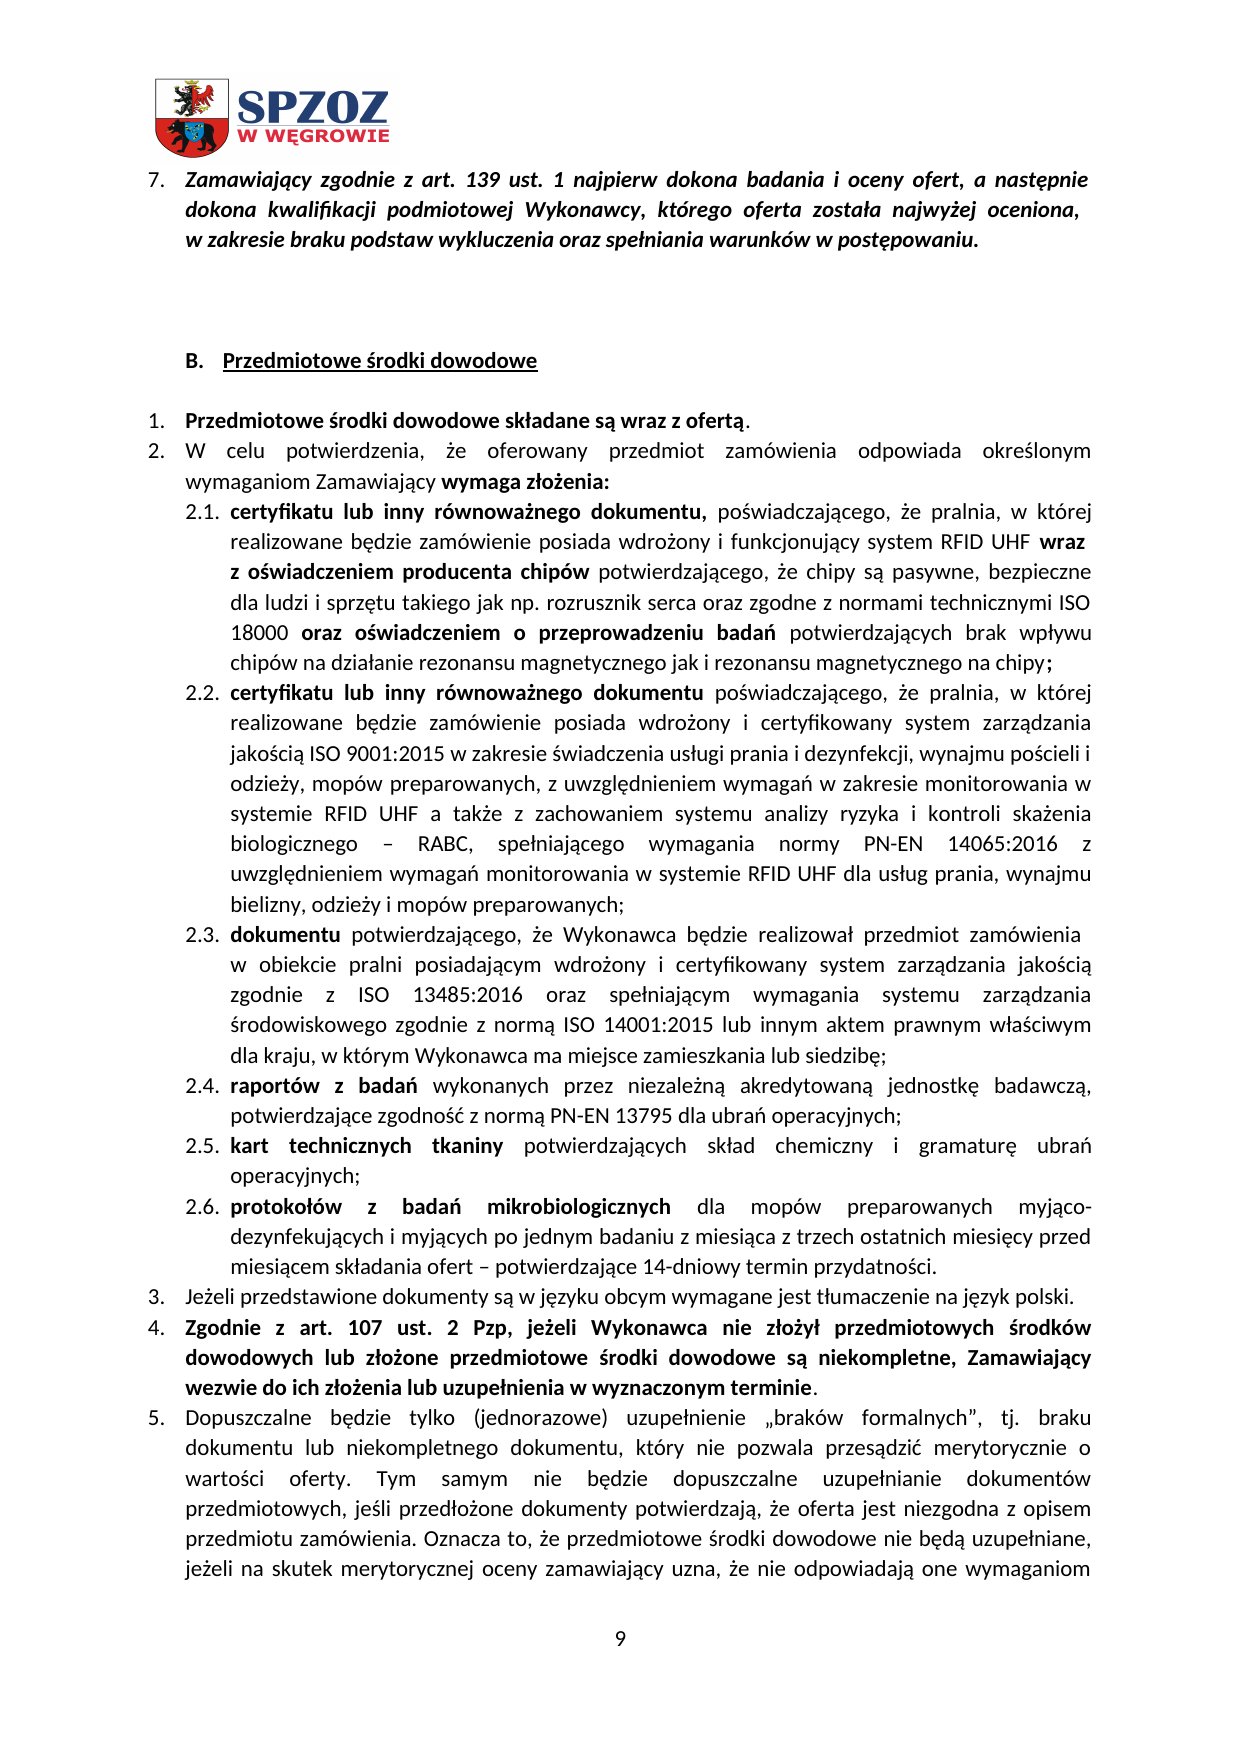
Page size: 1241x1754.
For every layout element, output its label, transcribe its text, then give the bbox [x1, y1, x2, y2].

list protokołów z badań mikrobiologicznych dla mopów preparowanych myjąco-dezynfekujących i myjących po jednym badaniu z miesiąca z trzech ostatnich miesięcy przed miesiącem składania ofert – potwierdzające 14-dniowy termin przydatności. [185, 1192, 1093, 1280]
list Przedmiotowe środki dowodowe składane są wraz z ofertą. [148, 406, 1093, 434]
list kart technicznych tkaniny potwierdzających skład chemiczny i gramaturę ubrań operacyjnych; [185, 1131, 1093, 1190]
list certyfikatu lub inny równoważnego dokumentu, poświadczającego, że pralnia, w której realizowane będzie zamówienie posiada wdrożony i funkcjonujący system RFID UHF wraz z oświadczeniem producenta chipów potwierdzającego, że chipy są pasywne, bezpieczne dla ludzi i sprzętu takiego jak np. rozrusznik serca oraz zgodne z normami technicznymi ISO 18000 oraz oświadczeniem o przeprowadzeniu badań potwierdzających brak wpływu chipów na działanie rezonansu magnetycznego jak i rezonansu magnetycznego na chipy; [185, 497, 1093, 676]
list Jeżeli przedstawione dokumenty są w języku obcym wymagane jest tłumaczenie na język polski. [148, 1282, 1093, 1311]
list raportów z badań wykonanych przez niezależną akredytowaną jednostkę badawczą, potwierdzające zgodność z normą PN-EN 13795 dla ubrań operacyjnych; [185, 1071, 1093, 1129]
list dokumentu potwierdzającego, że Wykonawca będzie realizował przedmiot zamówienia w obiekcie pralni posiadającym wdrożony i certyfikowany system zarządzania jakością zgodnie z ISO 13485:2016 oraz spełniającym wymagania systemu zarządzania środowiskowego zgodnie z normą ISO 14001:2015 lub innym aktem prawnym właściwym dla kraju, w którym Wykonawca ma miejsce zamieszkania lub siedzibę; [185, 920, 1093, 1069]
list W celu potwierdzenia, że oferowany przedmiot zamówienia odpowiada określonym wymaganiom Zamawiający wymaga złożenia: [148, 437, 1093, 495]
list Przedmiotowe środki dowodowe [185, 346, 1093, 374]
picture [147, 73, 400, 165]
list Zgodnie z art. 107 ust. 2 Pzp, jeżeli Wykonawca nie złożył przedmiotowych środków dowodowych lub złożone przedmiotowe środki dowodowe są niekompletne, Zamawiający wezwie do ich złożenia lub uzupełnienia w wyznaczonym terminie. [148, 1313, 1093, 1401]
list Zamawiający zgodnie z art. 139 ust. 1 najpierw dokona badania i oceny ofert, a następnie dokona kwalifikacji podmiotowej Wykonawcy, którego oferta została najwyżej oceniona, w zakresie braku podstaw wykluczenia oraz spełniania warunków w postępowaniu. [148, 165, 1093, 253]
list certyfikatu lub inny równoważnego dokumentu poświadczającego, że pralnia, w której realizowane będzie zamówienie posiada wdrożony i certyfikowany system zarządzania jakością ISO 9001:2015 w zakresie świadczenia usługi prania i dezynfekcji, wynajmu pościeli i odzieży, mopów preparowanych, z uwzględnieniem wymagań w zakresie monitorowania w systemie RFID UHF a także z zachowaniem systemu analizy ryzyka i kontroli skażenia biologicznego – RABC, spełniającego wymagania normy PN-EN 14065:2016 z uwzględnieniem wymagań monitorowania w systemie RFID UHF dla usług prania, wynajmu bielizny, odzieży i mopów preparowanych; [185, 678, 1093, 918]
